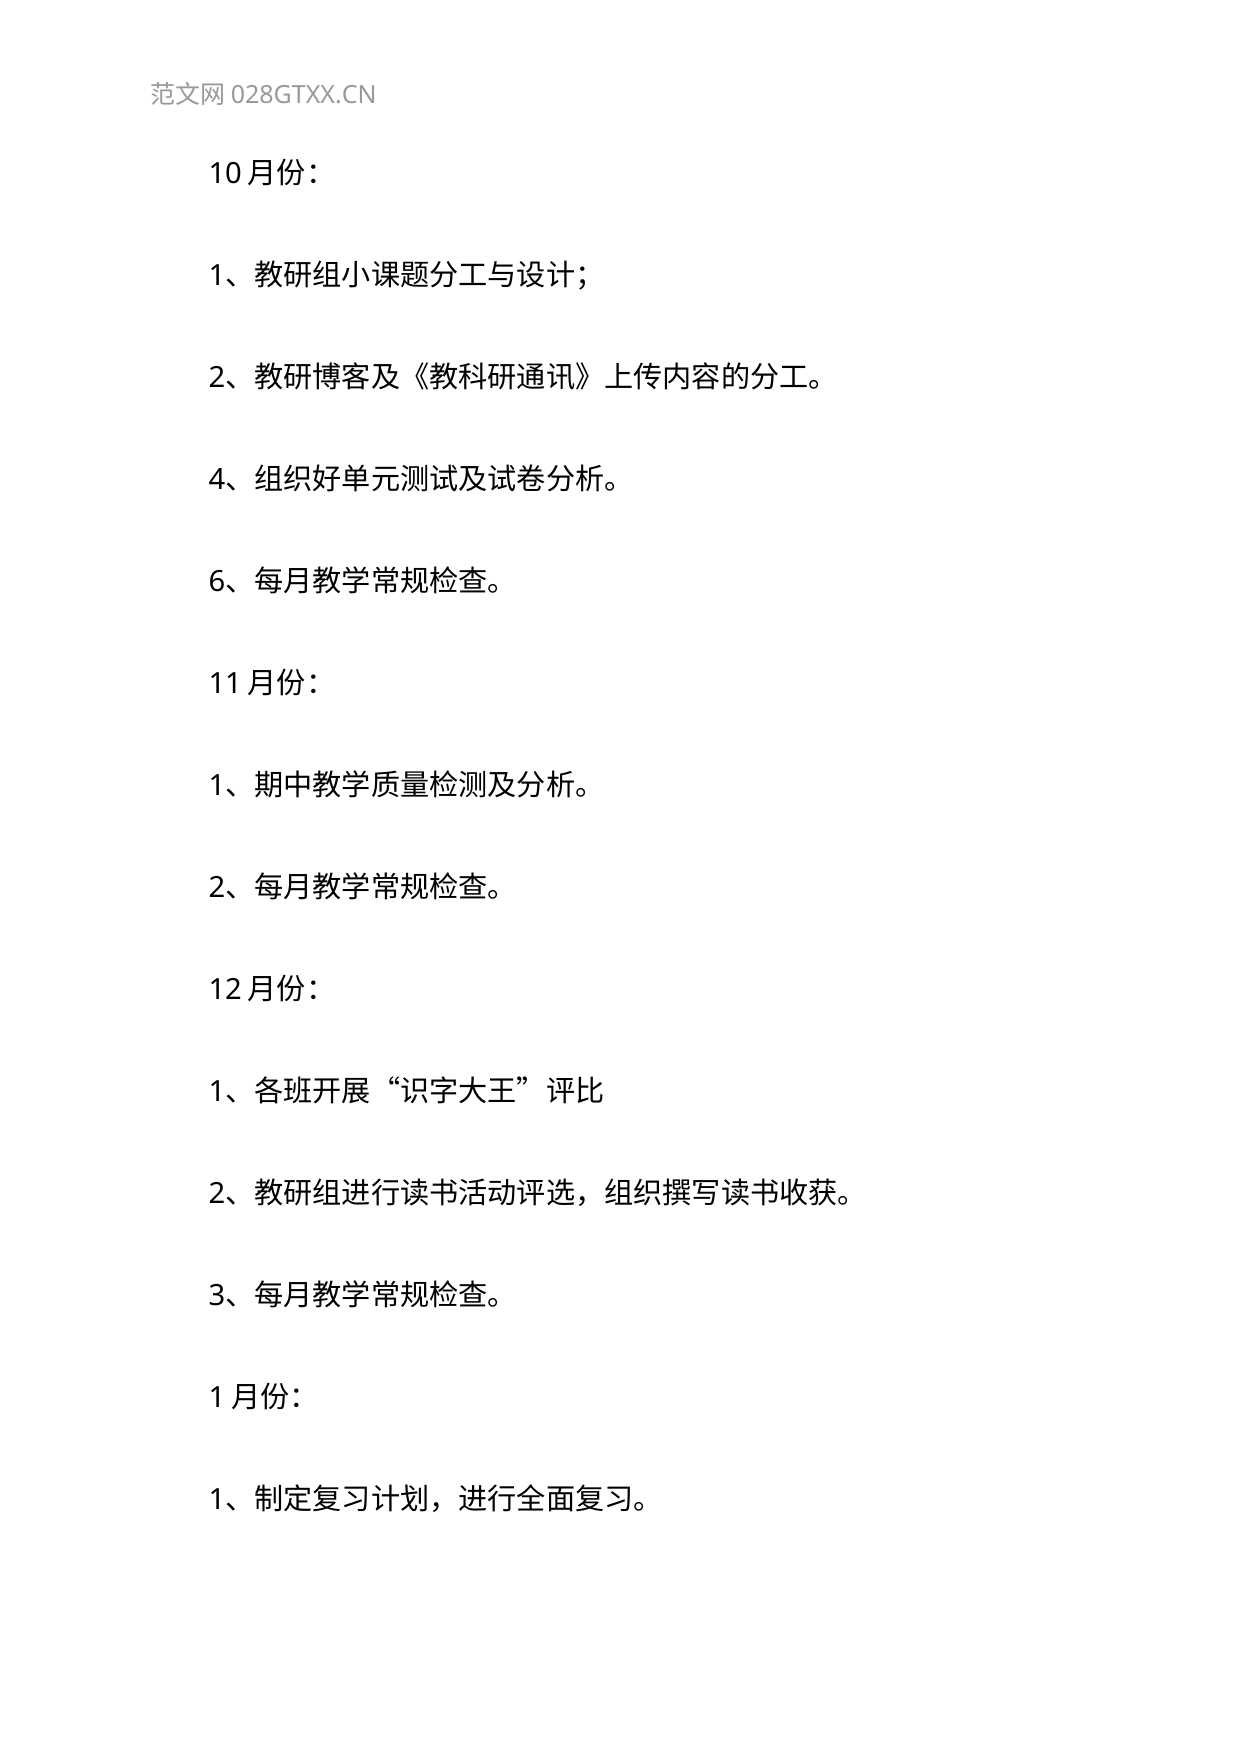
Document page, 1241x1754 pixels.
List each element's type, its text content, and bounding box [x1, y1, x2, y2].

text 1、教研组小课题分工与设计； [150, 252, 1090, 294]
text 1、制定复习计划，进行全面复习。 [150, 1476, 1090, 1518]
text 4、组织好单元测试及试卷分析。 [150, 456, 1090, 498]
text 11月份： [150, 660, 1090, 702]
text 2、教研博客及《教科研通讯》上传内容的分工。 [150, 354, 1090, 396]
text 6、每月教学常规检查。 [150, 558, 1090, 600]
text 2、每月教学常规检查。 [150, 864, 1090, 906]
text 10月份： [150, 150, 1090, 192]
text 12月份： [150, 966, 1090, 1008]
text 1月份： [150, 1374, 1090, 1416]
text 1、各班开展“识字大王”评比 [150, 1068, 1090, 1110]
text 3、每月教学常规检查。 [150, 1272, 1090, 1314]
text 2、教研组进行读书活动评选，组织撰写读书收获。 [150, 1170, 1090, 1212]
text 1、期中教学质量检测及分析。 [150, 762, 1090, 804]
